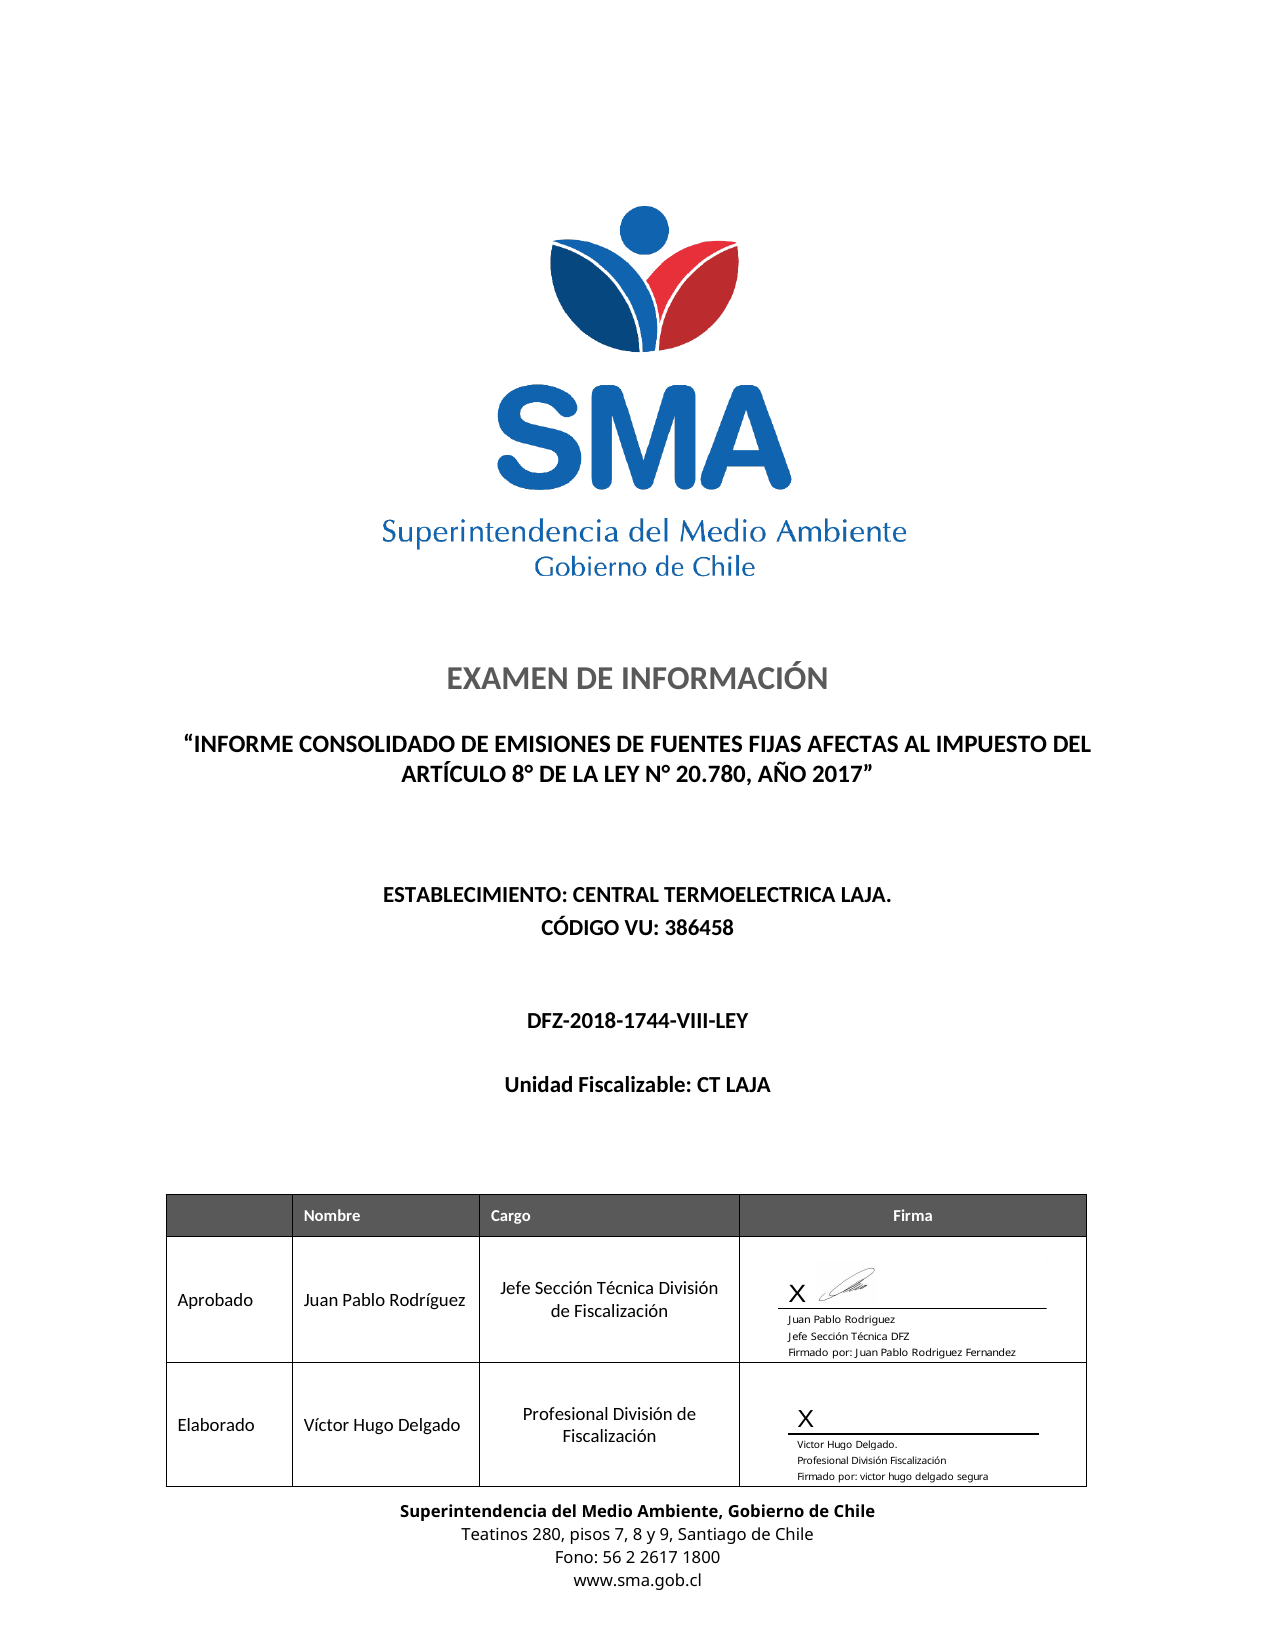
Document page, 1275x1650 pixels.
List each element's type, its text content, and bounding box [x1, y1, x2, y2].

table_cell [740, 1363, 788, 1486]
table_header Firma [740, 1195, 1086, 1236]
table_cell Juan Pablo Rodríguez [293, 1237, 479, 1362]
picture [342, 177, 933, 613]
table_header Nombre [293, 1195, 479, 1236]
table_cell [740, 1237, 778, 1362]
table_header Cargo [480, 1195, 739, 1236]
table_cell Profesional División de Fiscalización [480, 1363, 739, 1486]
table_cell Jefe Sección Técnica División de Fiscalización [480, 1237, 739, 1362]
table_cell [1039, 1363, 1086, 1486]
text “INFORME CONSOLIDADO DE EMISIONES DE FUENTES FIJAS AFECTAS AL IMPUESTO DEL ARTÍCULO 8° DE LA LEY N° 20.780, AÑO 2017” [177, 728, 1098, 789]
text CÓDIGO VU: 386458 [177, 913, 1098, 941]
text DFZ-2018-1744-VIII-LEY [177, 1006, 1098, 1034]
text EXAMEN DE INFORMACIÓN [177, 657, 1098, 697]
table_header [167, 1195, 292, 1236]
table_cell [1047, 1237, 1086, 1362]
table_cell Víctor Hugo Delgado [293, 1363, 479, 1486]
table_cell Aprobado [167, 1237, 292, 1362]
table_cell Elaborado [167, 1363, 292, 1486]
text Unidad Fiscalizable: CT LAJA [177, 1070, 1098, 1098]
text ESTABLECIMIENTO: CENTRAL TERMOELECTRICA LAJA. [177, 881, 1098, 909]
